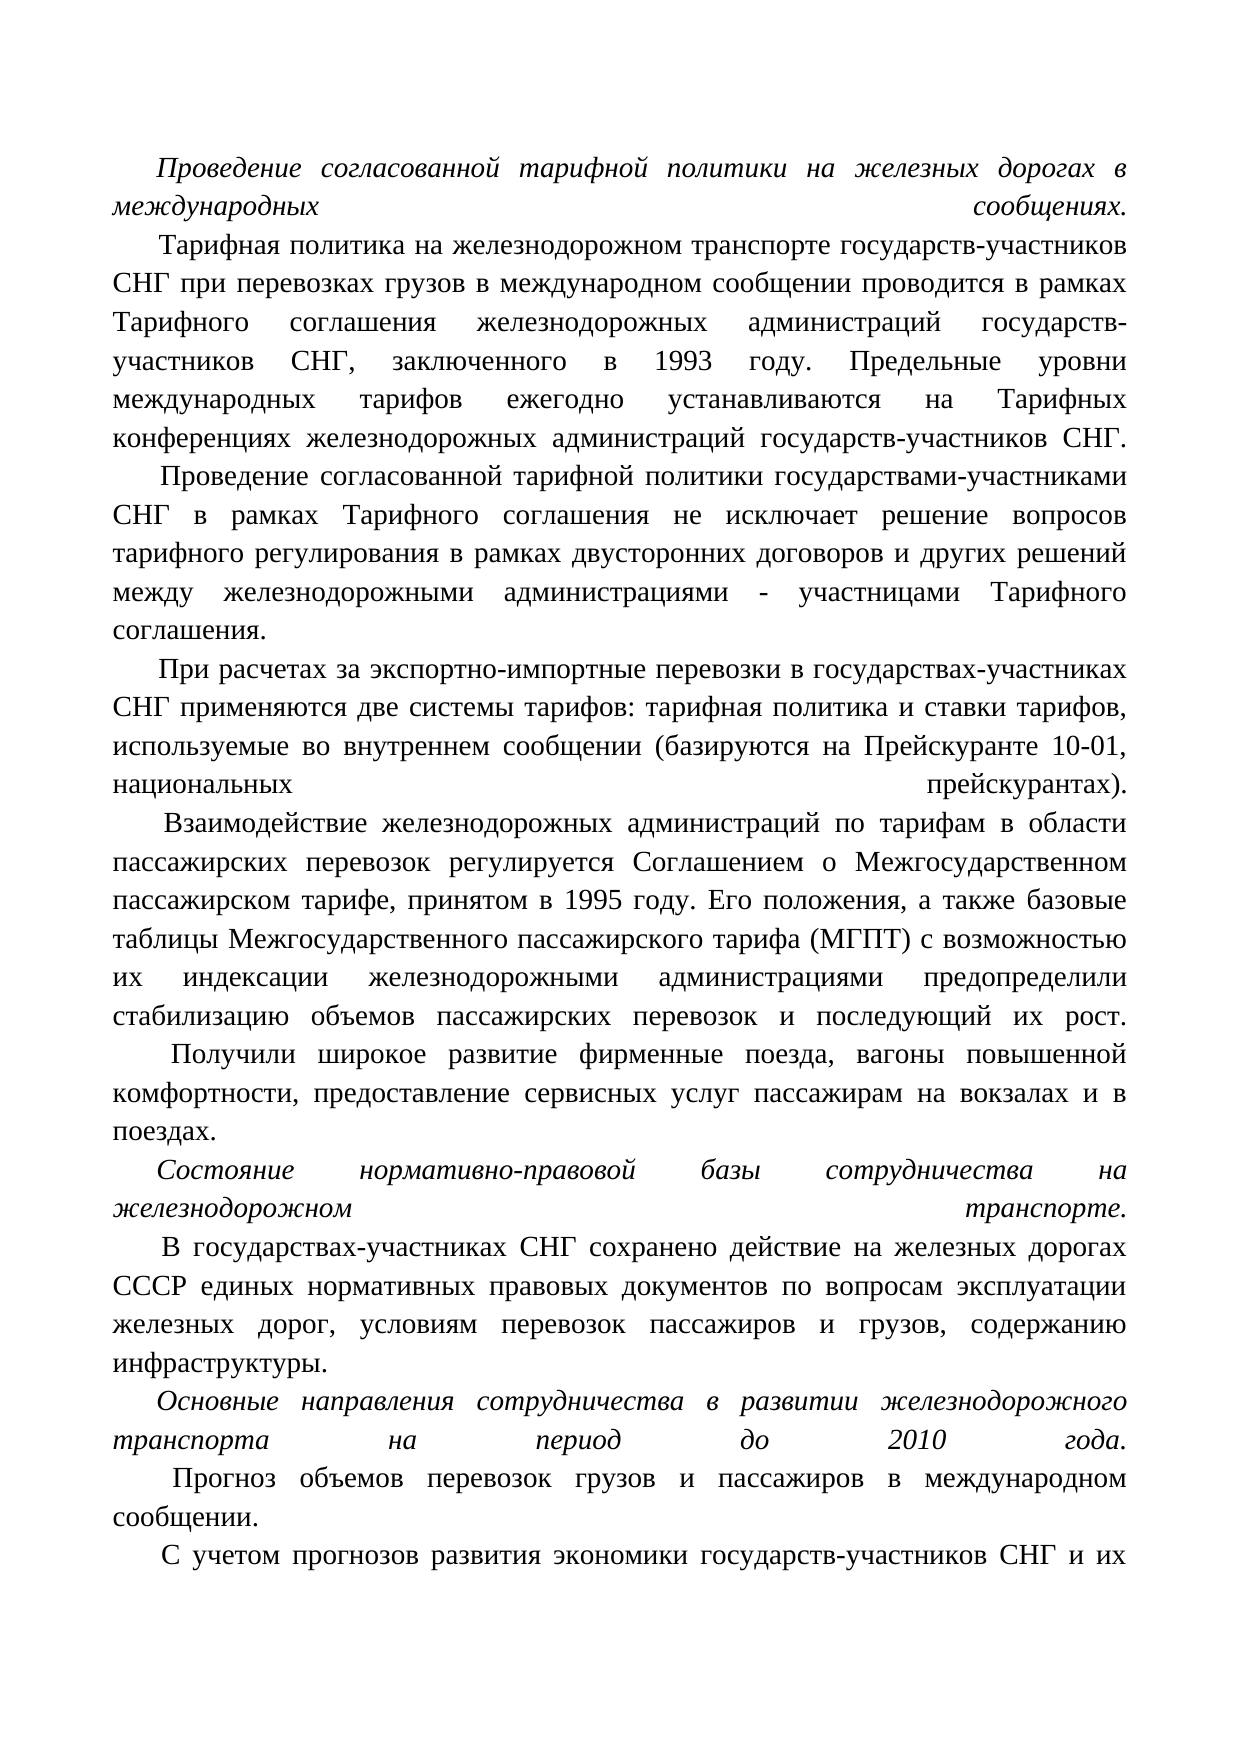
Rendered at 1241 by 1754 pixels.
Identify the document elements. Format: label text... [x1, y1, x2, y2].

text Состояние нормативно-правовой базы сотрудничества на железнодорожном транспорте. В государствах-участниках СНГ сохранено действие на железных дорогах СССР единых нормативных правовых документов по вопросам эксплуатации железных дорог, условиям перевозок пассажиров и грузов, содержанию инфраструктуры. [112, 1152, 1128, 1378]
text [112, 1383, 1128, 1571]
text Проведение согласованной тарифной политики на железных дорогах в международных сообщениях. Тарифная политика на железнодорожном транспорте государств-участников СНГ при перевозках грузов в международном сообщении проводится в рамках Тарифного соглашения железнодорожных администраций государств-участников СНГ, заключенного в 1993 году. Предельные уровни международных тарифов ежегодно устанавливаются на Тарифных конференциях железнодорожных администраций государств-участников СНГ. Проведение согласованной тарифной политики государствами-участниками СНГ в рамках Тарифного соглашения не исключает решение вопросов тарифного регулирования в рамках двусторонних договоров и других решений между железнодорожными администрациями - участницами Тарифного соглашения. При расчетах за экспортно-импортные перевозки в государствах-участниках СНГ применяются две системы тарифов: тарифная политика и ставки тарифов, используемые во внутреннем сообщении (базируются на Прейскуранте 10-01, национальных прейскурантах). Взаимодействие железнодорожных администраций по тарифам в области пассажирских перевозок регулируется Соглашением о Межгосударственном пассажирском тарифе, принятом в 1995 году. Его положения, а также базовые таблицы Межгосударственного пассажирского тарифа (МГПТ) с возможностью их индексации железнодорожными администрациями предопределили стабилизацию объемов пассажирских перевозок и последующий их рост. Получили широкое развитие фирменные поезда, вагоны повышенной комфортности, предоставление сервисных услуг пассажирам на вокзалах и в поездах. [112, 150, 1128, 1147]
